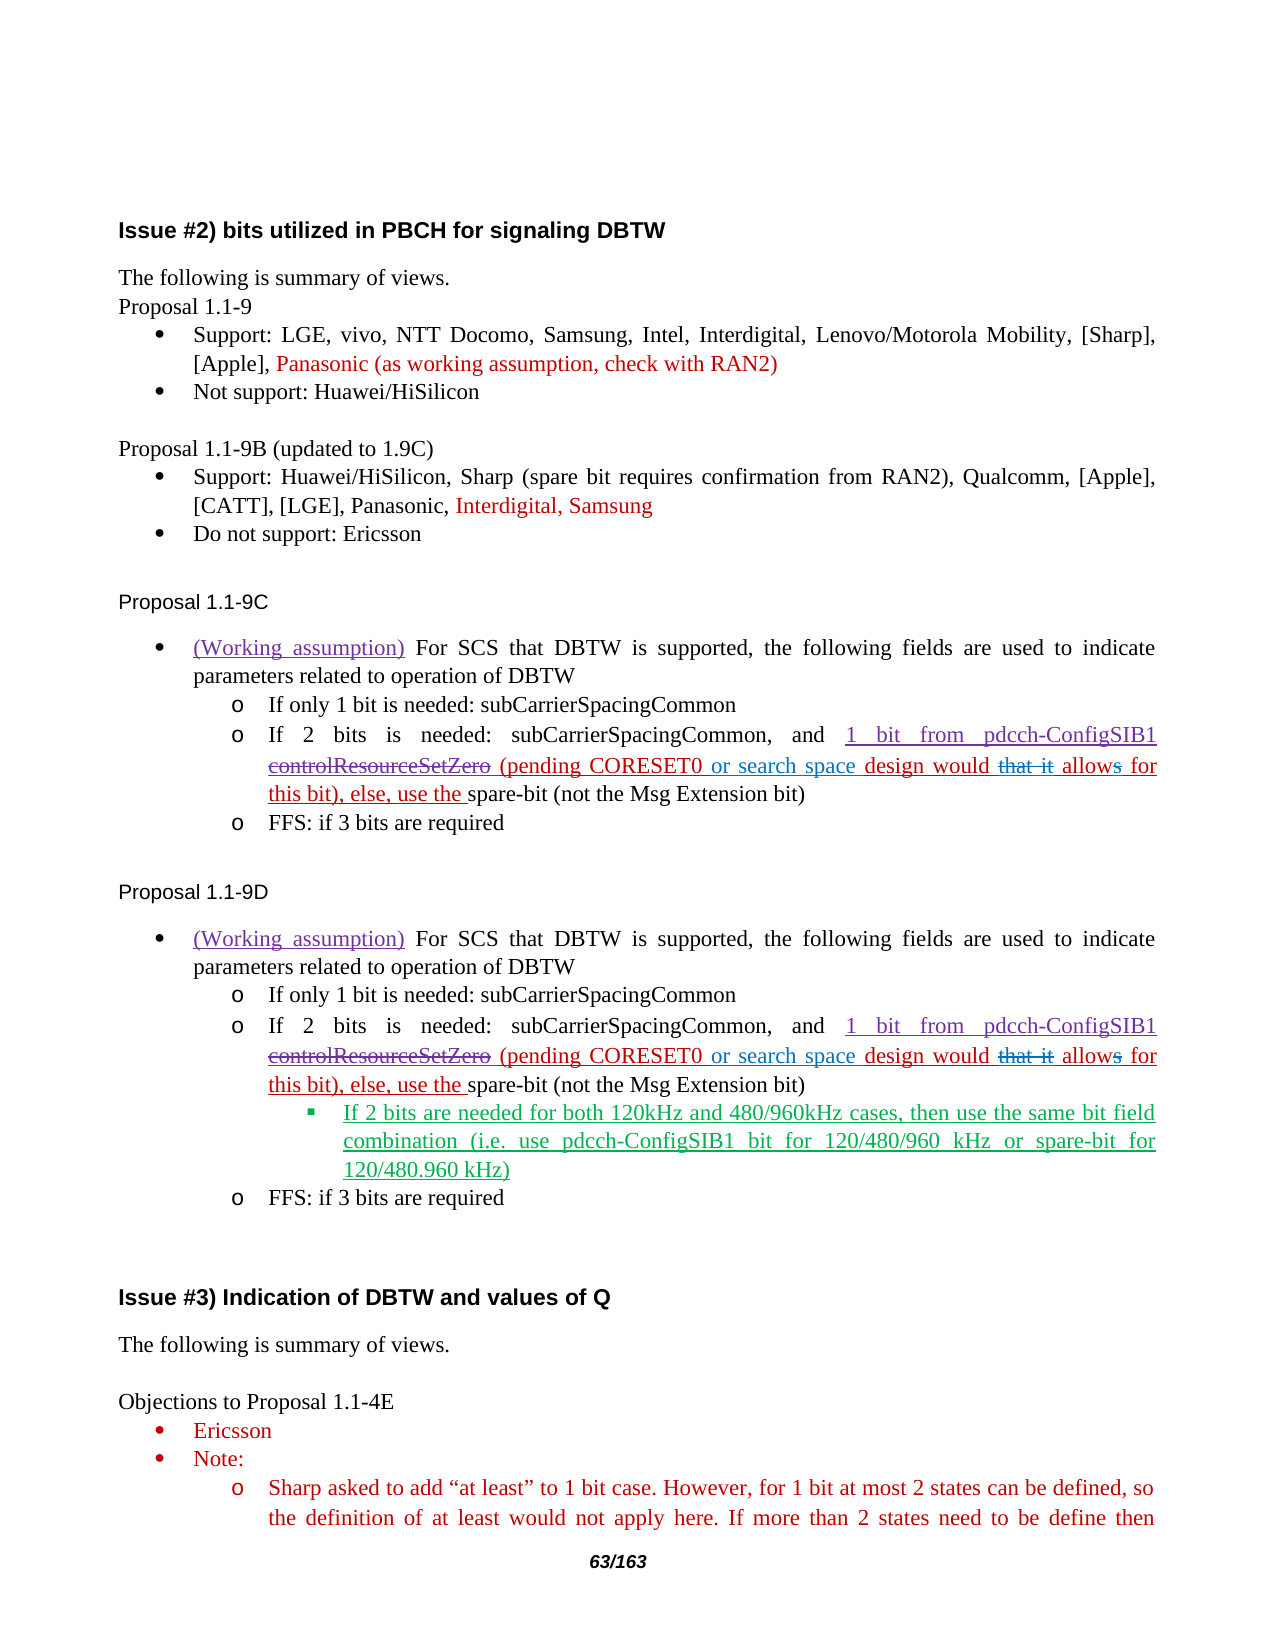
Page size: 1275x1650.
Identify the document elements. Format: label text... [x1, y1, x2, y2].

list (Working assumption) For SCS that DBTW is supported, the following fields are used to indicate parameters related to operation of DBTW [156, 634, 1157, 689]
text Proposal 1.1-9 [118, 293, 1157, 319]
list Support: Huawei/HiSilicon, Sharp (spare bit requires confirmation from RAN2), Qualcomm, [Apple], [CATT], [LGE], Panasonic, Interdigital, Samsung [156, 463, 1157, 518]
text Objections to Proposal 1.1-4E [118, 1388, 1157, 1414]
list Not support: Huawei/HiSilicon [156, 378, 1157, 404]
list FFS: if 3 bits are required [231, 809, 1157, 837]
list If only 1 bit is needed: subCarrierSpacingCommon [231, 691, 1157, 719]
list If only 1 bit is needed: subCarrierSpacingCommon [231, 981, 1157, 1010]
text The following is summary of views. [118, 1331, 1157, 1358]
subtitle Issue #3) Indication of DBTW and values of Q [118, 1284, 1157, 1311]
list If 2 bits is needed: subCarrierSpacingCommon, and 1 bit from pdcch-ConfigSIB1 controlResourceSetZero (pending CORESET0 or search space design would that it allows for this bit), else, use the spare-bit (not the Msg Extension bit) [231, 1012, 1157, 1097]
list If 2 bits is needed: subCarrierSpacingCommon, and 1 bit from pdcch-ConfigSIB1 controlResourceSetZero (pending CORESET0 or search space design would that it allows for this bit), else, use the spare-bit (not the Msg Extension bit) [231, 721, 1157, 807]
list Ericsson [156, 1417, 1157, 1443]
list Support: LGE, vivo, NTT Docomo, Samsung, Intel, Interdigital, Lenovo/Motorola Mobility, [Sharp], [Apple], Panasonic (as working assumption, check with RAN2) [156, 321, 1157, 376]
text The following is summary of views. [118, 264, 1157, 291]
list Do not support: Ericsson [156, 520, 1157, 547]
text Proposal 1.1-9B (updated to 1.9C) [118, 435, 1157, 461]
list If 2 bits are needed for both 120kHz and 480/960kHz cases, then use the same bit field combination (i.e. use pdcch-ConfigSIB1 bit for 120/480/960 kHz or spare-bit for 120/480.960 kHz) [306, 1099, 1157, 1182]
list (Working assumption) For SCS that DBTW is supported, the following fields are used to indicate parameters related to operation of DBTW [156, 924, 1157, 979]
subtitle Proposal 1.1-9D [118, 880, 1157, 904]
list Note: [156, 1445, 1157, 1471]
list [231, 1473, 1157, 1530]
list FFS: if 3 bits are required [231, 1184, 1157, 1213]
subtitle Issue #2) bits utilized in PBCH for signaling DBTW [118, 217, 1157, 243]
subtitle Proposal 1.1-9C [118, 589, 1157, 613]
